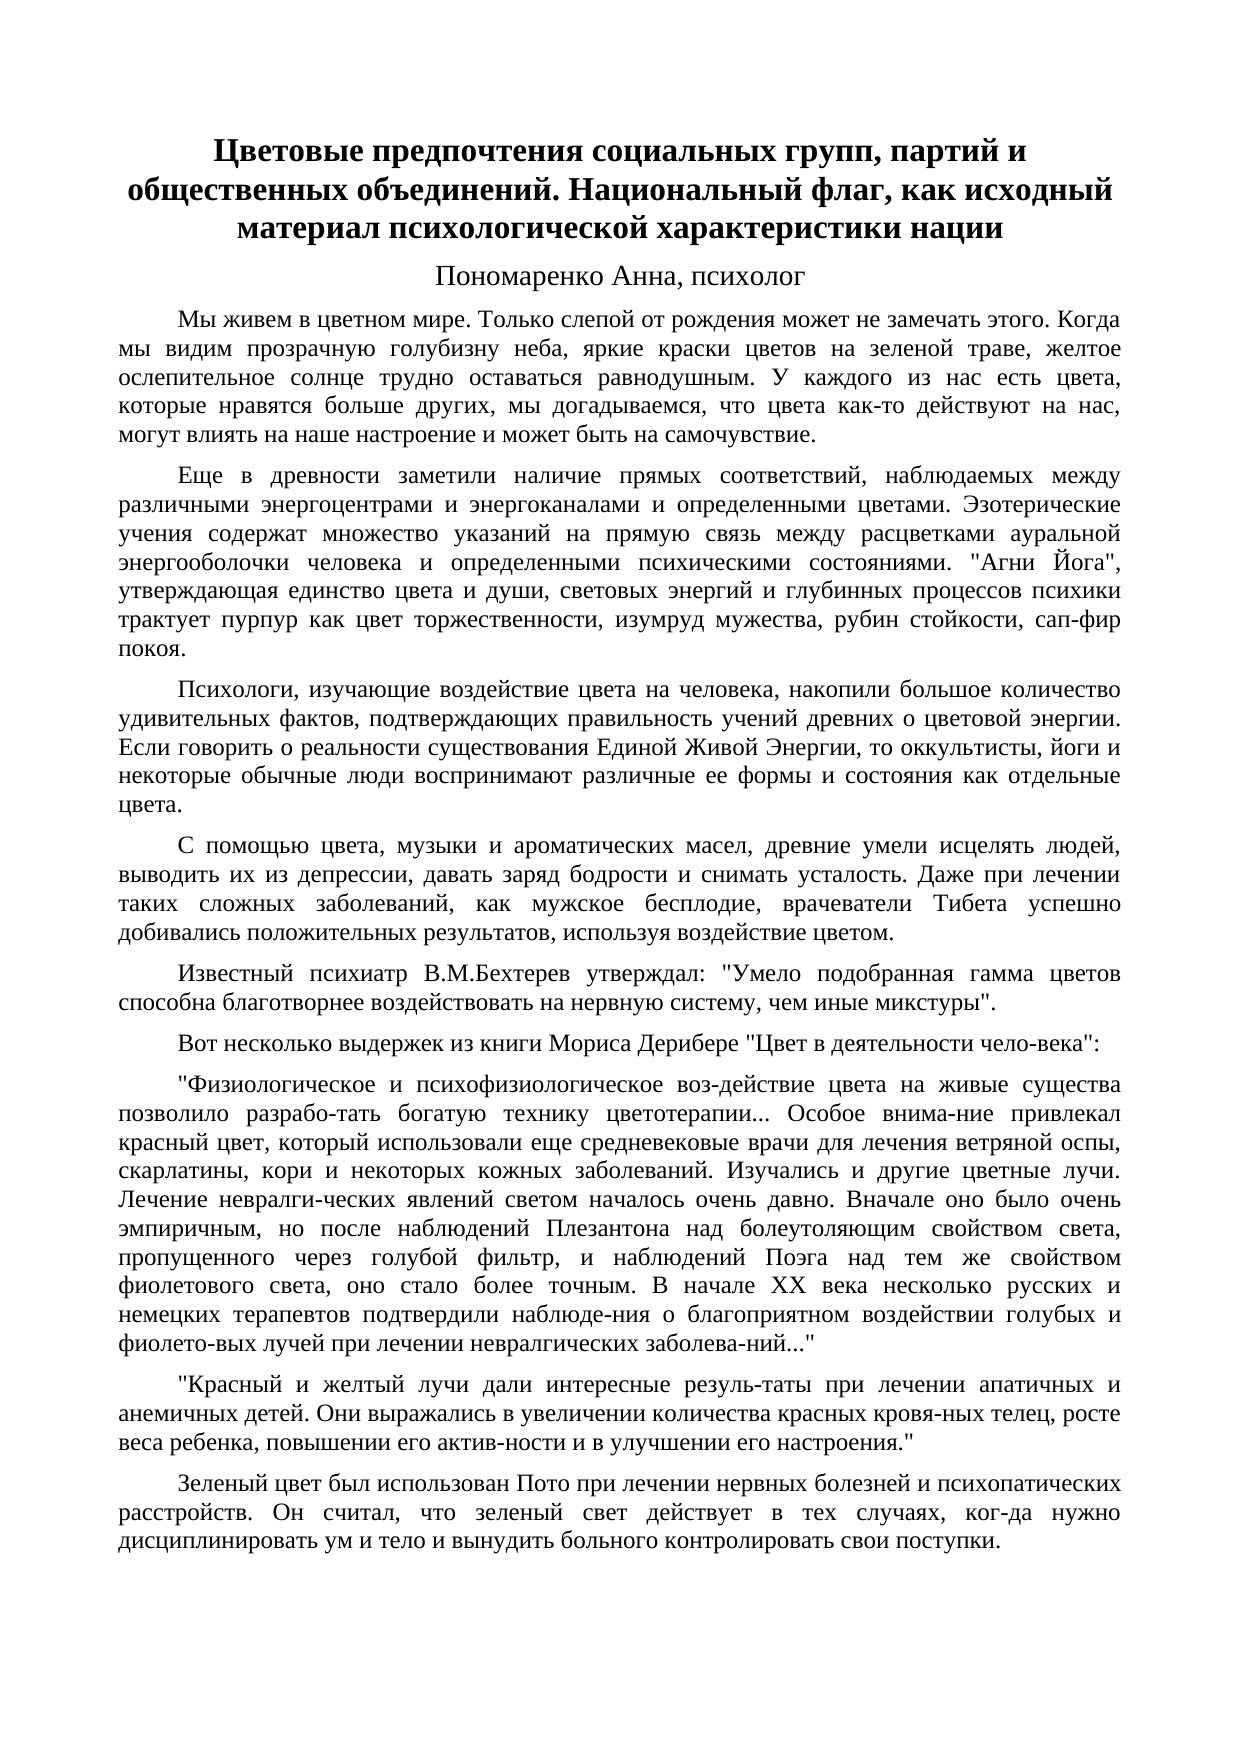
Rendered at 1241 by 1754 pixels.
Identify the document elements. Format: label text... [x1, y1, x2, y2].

text "Физиологическое и психофизиологическое воз-действие цвета на живые существа позволило разрабо-тать богатую технику цветотерапии... Особое внима-ние привлекал красный цвет, который использовали еще средневековые врачи для лечения ветряной оспы, скарлатины, кори и некоторых кожных заболеваний. Изучались и другие цветные лучи. Лечение невралги-ческих явлений светом началось очень давно. Вначале оно было очень эмпиричным, но после наблюдений Плезантона над болеутоляющим свойством света, пропущенного через голубой фильтр, и наблюдений Поэга над тем же свойством фиолетового света, оно стало более точным. В начале XX века несколько русских и немецких терапевтов подтвердили наблюде-ния о благоприятном воздействии голубых и фиолето-вых лучей при лечении невралгических заболева-ний..." [118, 1069, 1122, 1357]
text С помощью цвета, музыки и ароматических масел, древние умели исцелять людей, выводить их из депрессии, давать заряд бодрости и снимать усталость. Даже при лечении таких сложных заболеваний, как мужское бесплодие, врачеватели Тибета успешно добивались положительных результатов, используя воздействие цветом. [118, 830, 1122, 945]
text "Красный и желтый лучи дали интересные резуль-таты при лечении апатичных и анемичных детей. Они выражались в увеличении количества красных кровя-ных телец, росте веса ребенка, повышении его актив-ности и в улучшении его настроения." [118, 1369, 1122, 1455]
text Мы живем в цветном мире. Только слепой от рождения может не замечать этого. Когда мы видим прозрачную голубизну неба, яркие краски цветов на зеленой траве, желтое ослепительное солнце трудно оставаться равнодушным. У каждого из нас есть цвета, которые нравятся больше других, мы догадываемся, что цвета как-то действуют на нас, могут влиять на наше настроение и может быть на самочувствие. [118, 304, 1122, 448]
text Пономаренко Анна, психолог [118, 258, 1122, 292]
text Вот несколько выдержек из книги Мориса Дерибере "Цвет в деятельности чело-века": [118, 1028, 1122, 1057]
text Известный психиатр В.М.Бехтерев утверждал: "Умело подобранная гамма цветов способна благотворнее воздействовать на нервную систему, чем иные микстуры". [118, 958, 1122, 1015]
text Цветовые предпочтения социальных групп, партий и общественных объединений. Национальный флаг, как исходный материал психологической характеристики нации [118, 131, 1122, 246]
text Еще в древности заметили наличие прямых соответствий, наблюдаемых между различными энергоцентрами и энергоканалами и определенными цветами. Эзотерические учения содержат множество указаний на прямую связь между расцветками ауральной энергооболочки человека и определенными психическими состояниями. "Агни Йога", утверждающая единство цвета и души, световых энергий и глубинных процессов психики трактует пурпур как цвет торжественности, изумруд мужества, рубин стойкости, сап-фир покоя. [118, 460, 1122, 662]
text Зеленый цвет был использован Пото при лечении нервных болезней и психопатических расстройств. Он считал, что зеленый свет действует в тех случаях, ког-да нужно дисциплинировать ум и тело и вынудить больного контролировать свои поступки. [118, 1468, 1122, 1554]
text Психологи, изучающие воздействие цвета на человека, накопили большое количество удивительных фактов, подтверждающих правильность учений древних о цветовой энергии. Если говорить о реальности существования Единой Живой Энергии, то оккультисты, йоги и некоторые обычные люди воспринимают различные ее формы и состояния как отдельные цвета. [118, 674, 1122, 818]
